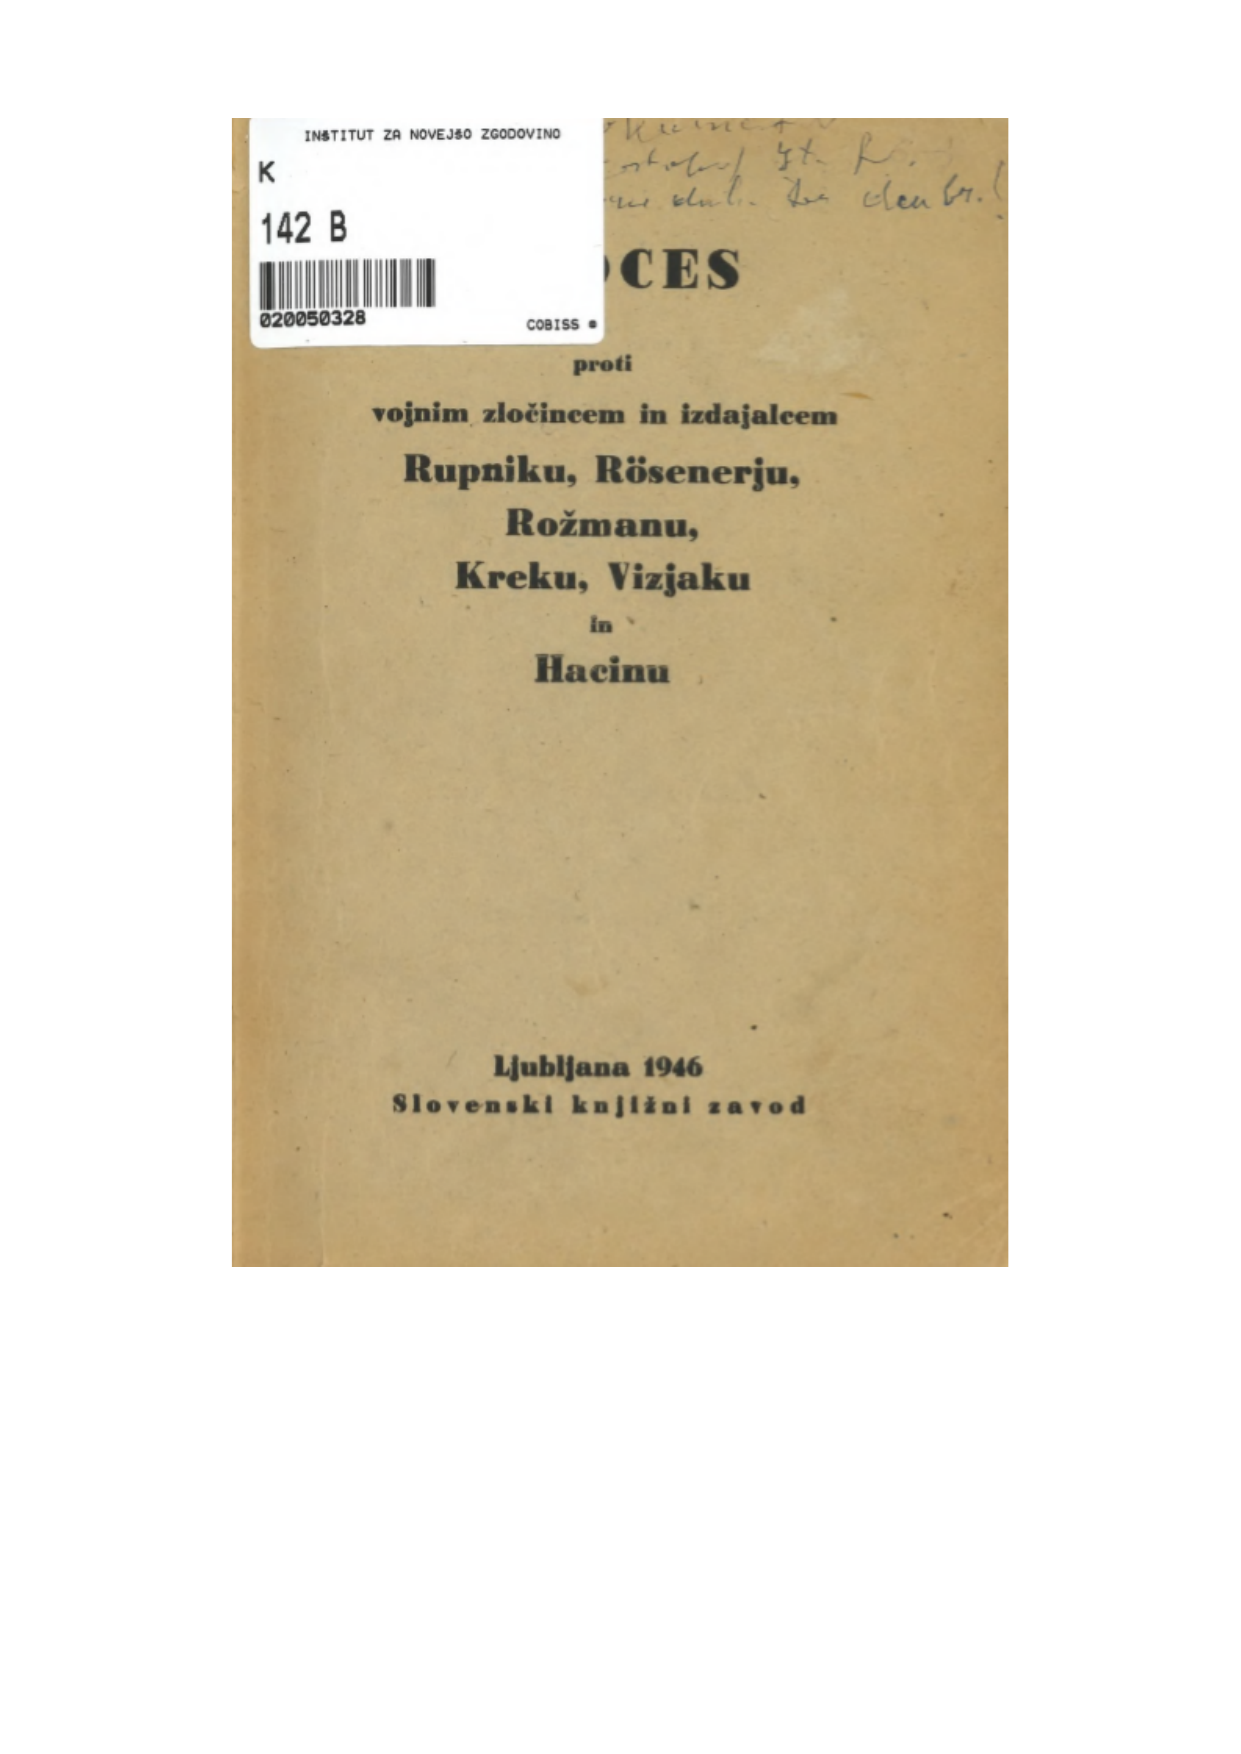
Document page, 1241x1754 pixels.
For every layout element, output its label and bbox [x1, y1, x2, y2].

picture [231, 118, 1009, 1267]
